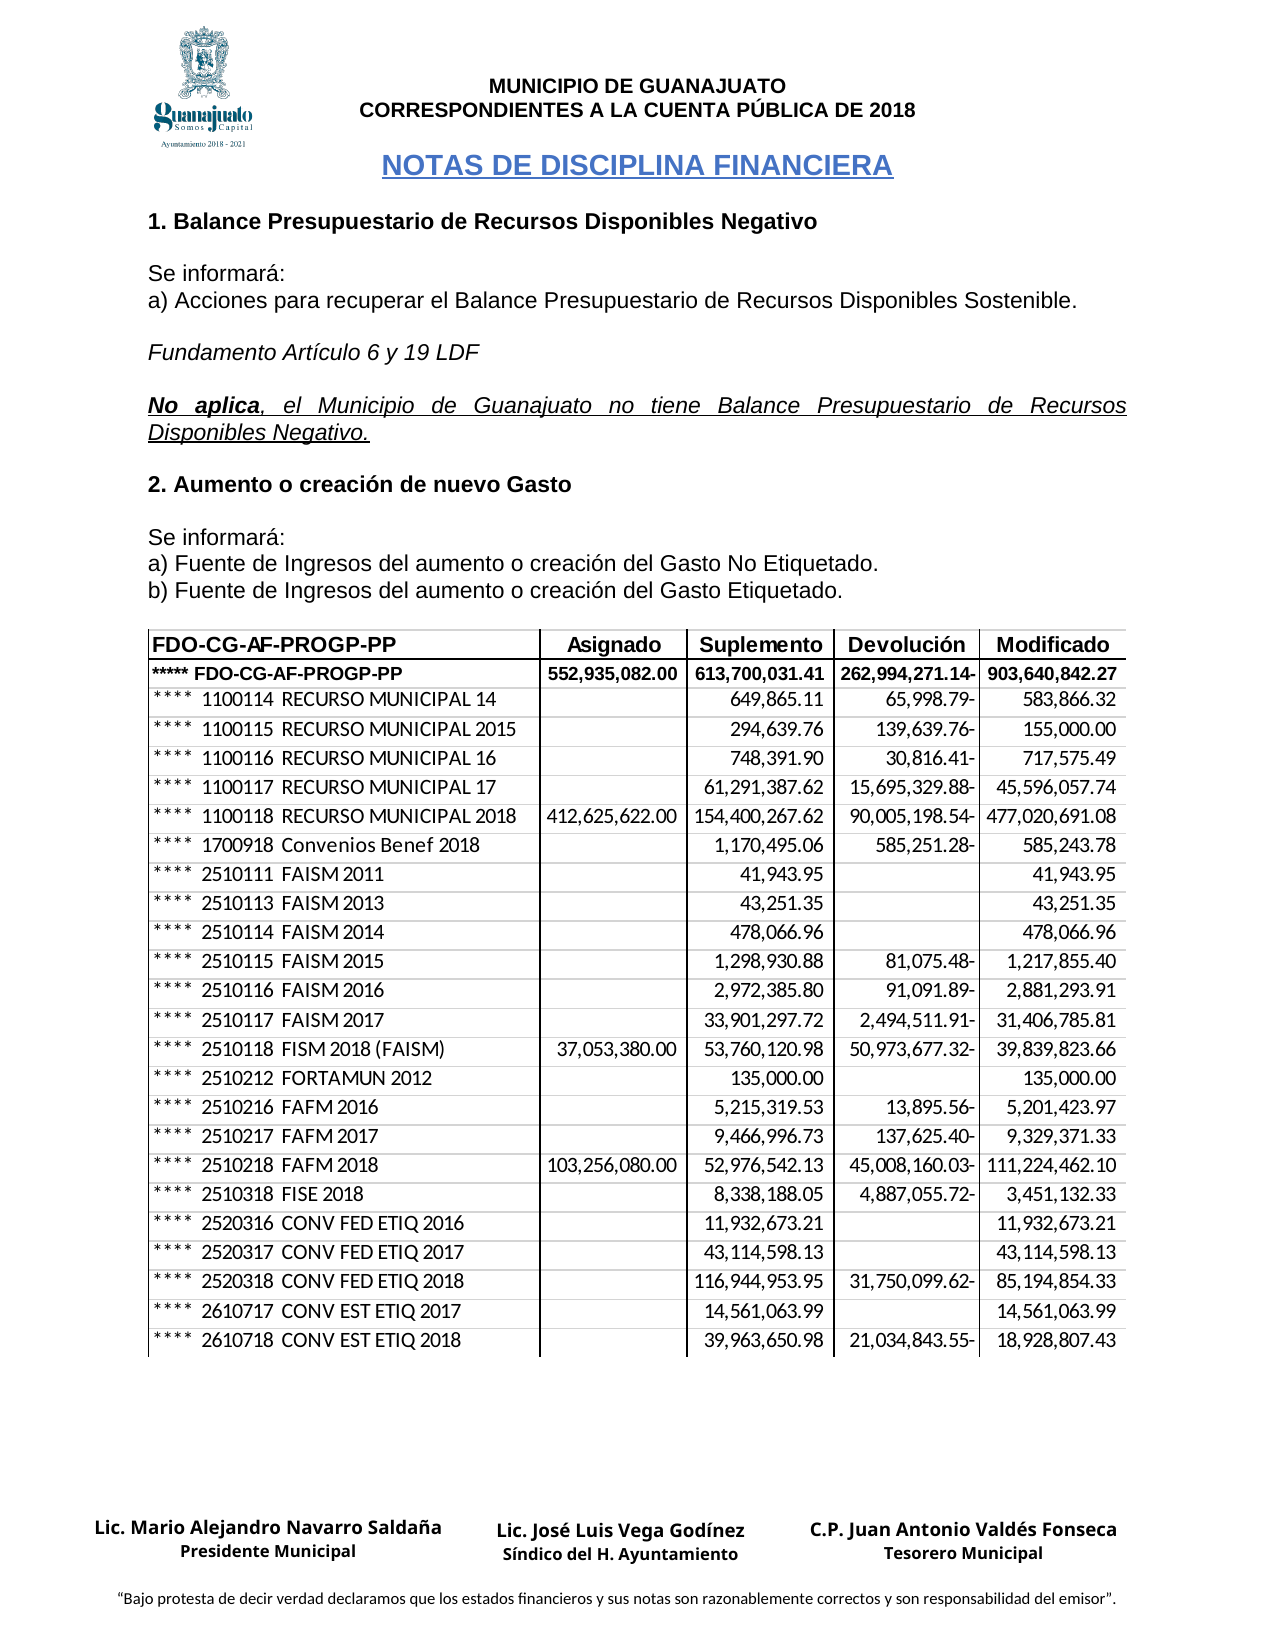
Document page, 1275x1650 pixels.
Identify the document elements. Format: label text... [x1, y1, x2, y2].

text 1. Balance Presupuestario de Recursos Disponibles Negativo [148, 208, 1127, 234]
text Se informará: [148, 524, 1127, 550]
text No aplica, el Municipio de Guanajuato no tiene Balance Presupuestario de Recursos Disponibles Negativo. [148, 416, 1127, 445]
text No aplica, el Municipio de Guanajuato no tiene Balance Presupuestario de Recursos Disponibles Negativo. [148, 392, 1127, 415]
text Fundamento Artículo 6 y 19 LDF [148, 339, 1127, 366]
text Se informará: [148, 260, 1127, 287]
text a) Acciones para recuperar el Balance Presupuestario de Recursos Disponibles Sostenible. [148, 287, 1127, 313]
text NOTAS DE DISCIPLINA FINANCIERA [148, 148, 1127, 181]
text a) Fuente de Ingresos del aumento o creación del Gasto No Etiquetado. [148, 550, 1127, 577]
text b) Fuente de Ingresos del aumento o creación del Gasto Etiquetado. [148, 577, 1127, 603]
picture [152, 25, 253, 148]
text 2. Aumento o creación de nuevo Gasto [148, 471, 1127, 497]
